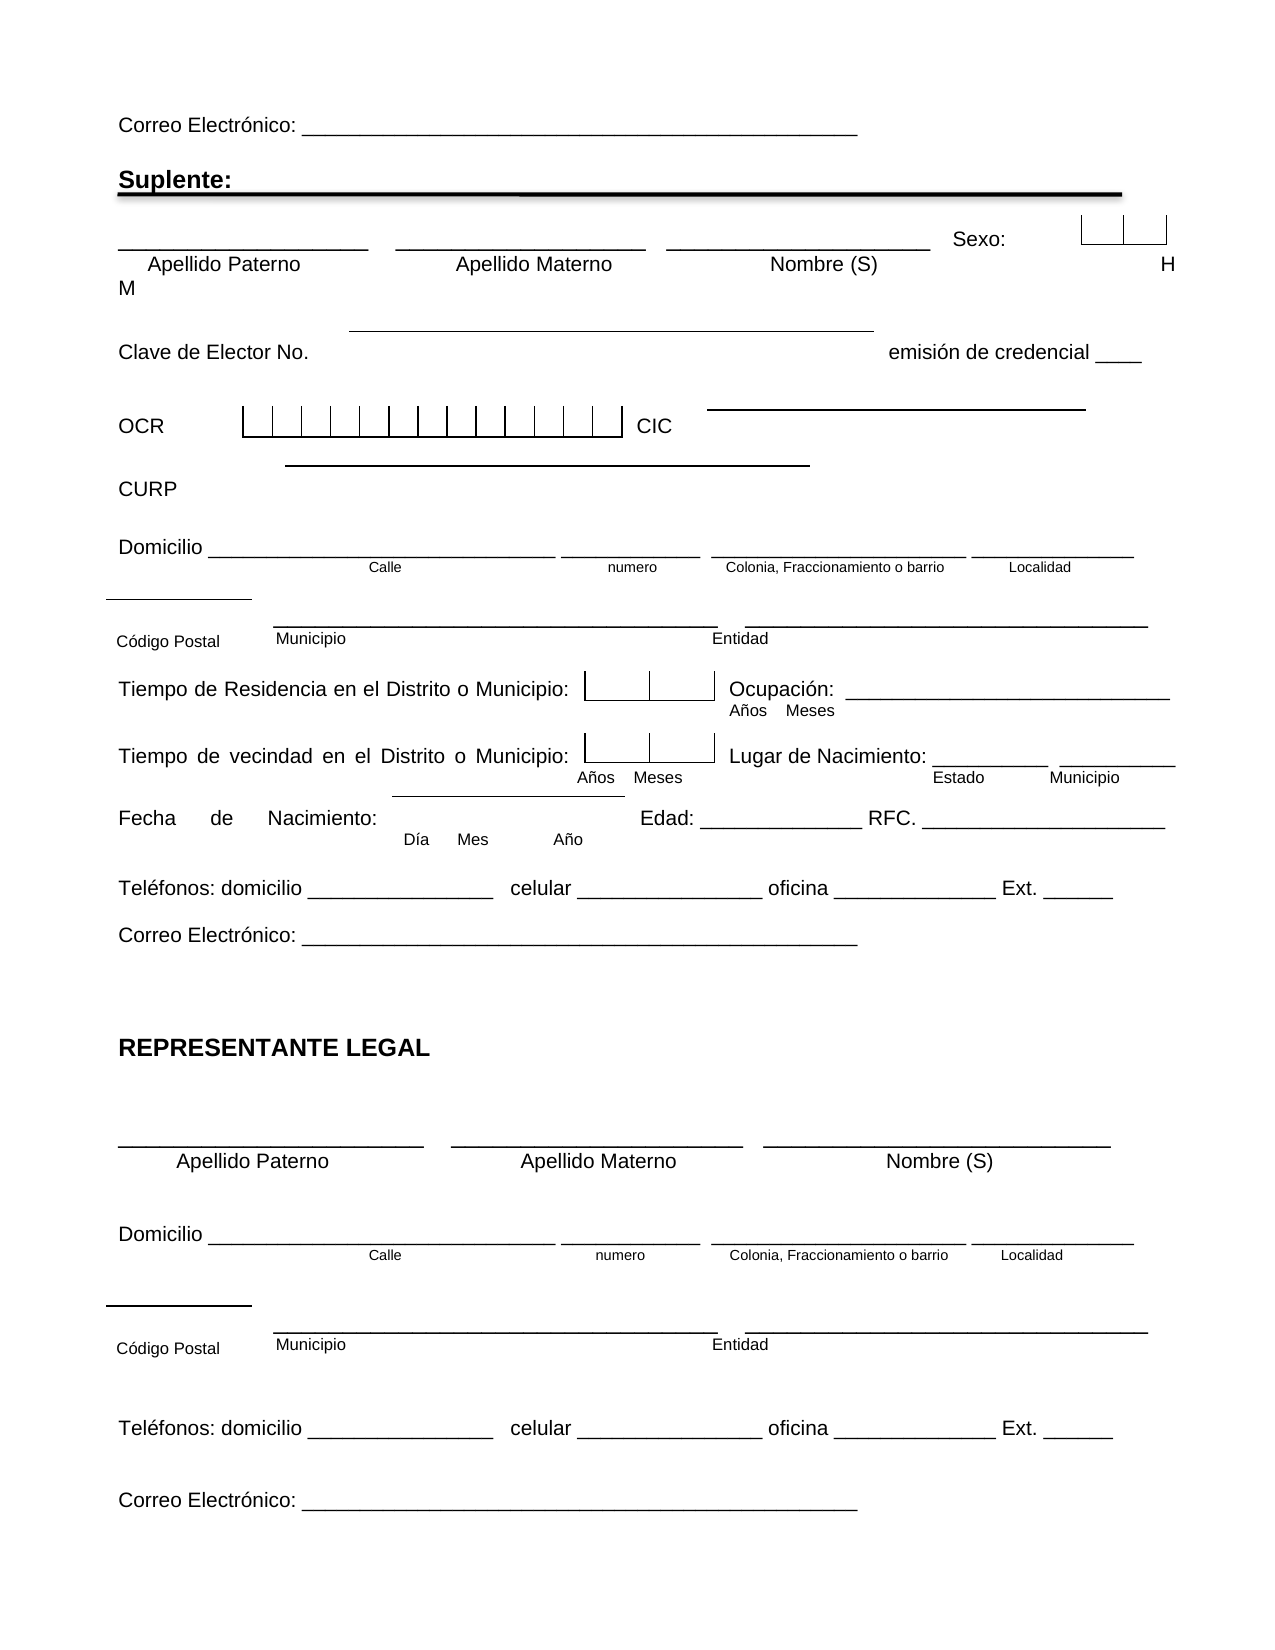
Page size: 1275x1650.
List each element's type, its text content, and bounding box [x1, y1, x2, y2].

text OCR CIC [623, 413, 1181, 437]
table_header [244, 406, 272, 436]
table_header [564, 406, 592, 436]
table_header [448, 406, 475, 436]
table_header [331, 406, 359, 436]
text Apellido Paterno Apellido Materno Nombre (S) [118, 1148, 1181, 1172]
text ________________________________ _____________________________ [118, 1306, 1181, 1335]
text Teléfonos: domicilio ________________ celular ________________ oficina ______________ Ext. ______ [118, 1416, 1181, 1440]
text __________________ __________________ ___________________ Sexo: [118, 223, 1181, 252]
table_header [506, 406, 534, 436]
table_header [586, 733, 649, 762]
text ______________________ _____________________ _________________________ [118, 1120, 1181, 1148]
text Años Meses Estado Municipio [118, 767, 1181, 787]
text Calle numero Colonia, Fraccionamiento o barrio Localidad [118, 559, 1181, 576]
text Correo Electrónico: ________________________________________________ [118, 113, 1181, 137]
text Calle numero Colonia, Fraccionamiento o barrio Localidad [118, 1246, 1181, 1263]
table_header [477, 406, 504, 436]
table_header [273, 406, 301, 436]
text Tiempo de Residencia en el Distrito o Municipio: Ocupación: ____________________________ [118, 676, 584, 700]
text Tiempo de Residencia en el Distrito o Municipio: Ocupación: ____________________________ [715, 676, 1181, 700]
text Municipio Entidad [118, 1335, 1181, 1354]
table_header [1082, 215, 1123, 244]
text Suplente: [118, 165, 1181, 194]
table_header [586, 671, 649, 700]
table_header [302, 406, 330, 436]
text Tiempo de vecindad en el Distrito o Municipio: Lugar de Nacimiento: __________ __________ [118, 743, 1181, 767]
text CURP [118, 477, 1181, 501]
text Municipio Entidad [118, 628, 1181, 648]
table_header [390, 406, 417, 436]
table_header [593, 406, 621, 436]
table_header [650, 671, 714, 700]
text Teléfonos: domicilio ________________ celular ________________ oficina ______________ Ext. ______ [118, 875, 1181, 899]
text Apellido Paterno Apellido Materno Nombre (S) H M [118, 252, 1181, 299]
text Años Meses [118, 700, 1181, 719]
text REPRESENTANTE LEGAL [118, 1033, 1181, 1062]
text Correo Electrónico: ________________________________________________ [118, 1488, 1181, 1512]
text OCR CIC [118, 413, 242, 437]
text Clave de Elector No. emisión de credencial ____ [118, 340, 1181, 364]
text Fecha de Nacimiento: Edad: ______________ RFC. _____________________ [118, 806, 1181, 830]
table_header [535, 406, 563, 436]
table_header [650, 733, 714, 762]
text Domicilio ______________________________ ____________ ______________________ ______________ [118, 1222, 1181, 1246]
text Correo Electrónico: ________________________________________________ [118, 923, 1181, 947]
text Domicilio ______________________________ ____________ ______________________ ______________ [118, 535, 1181, 559]
table_header [419, 406, 446, 436]
table_header [1124, 215, 1166, 244]
table_header [360, 406, 388, 436]
text ________________________________ _____________________________ [118, 600, 1181, 628]
